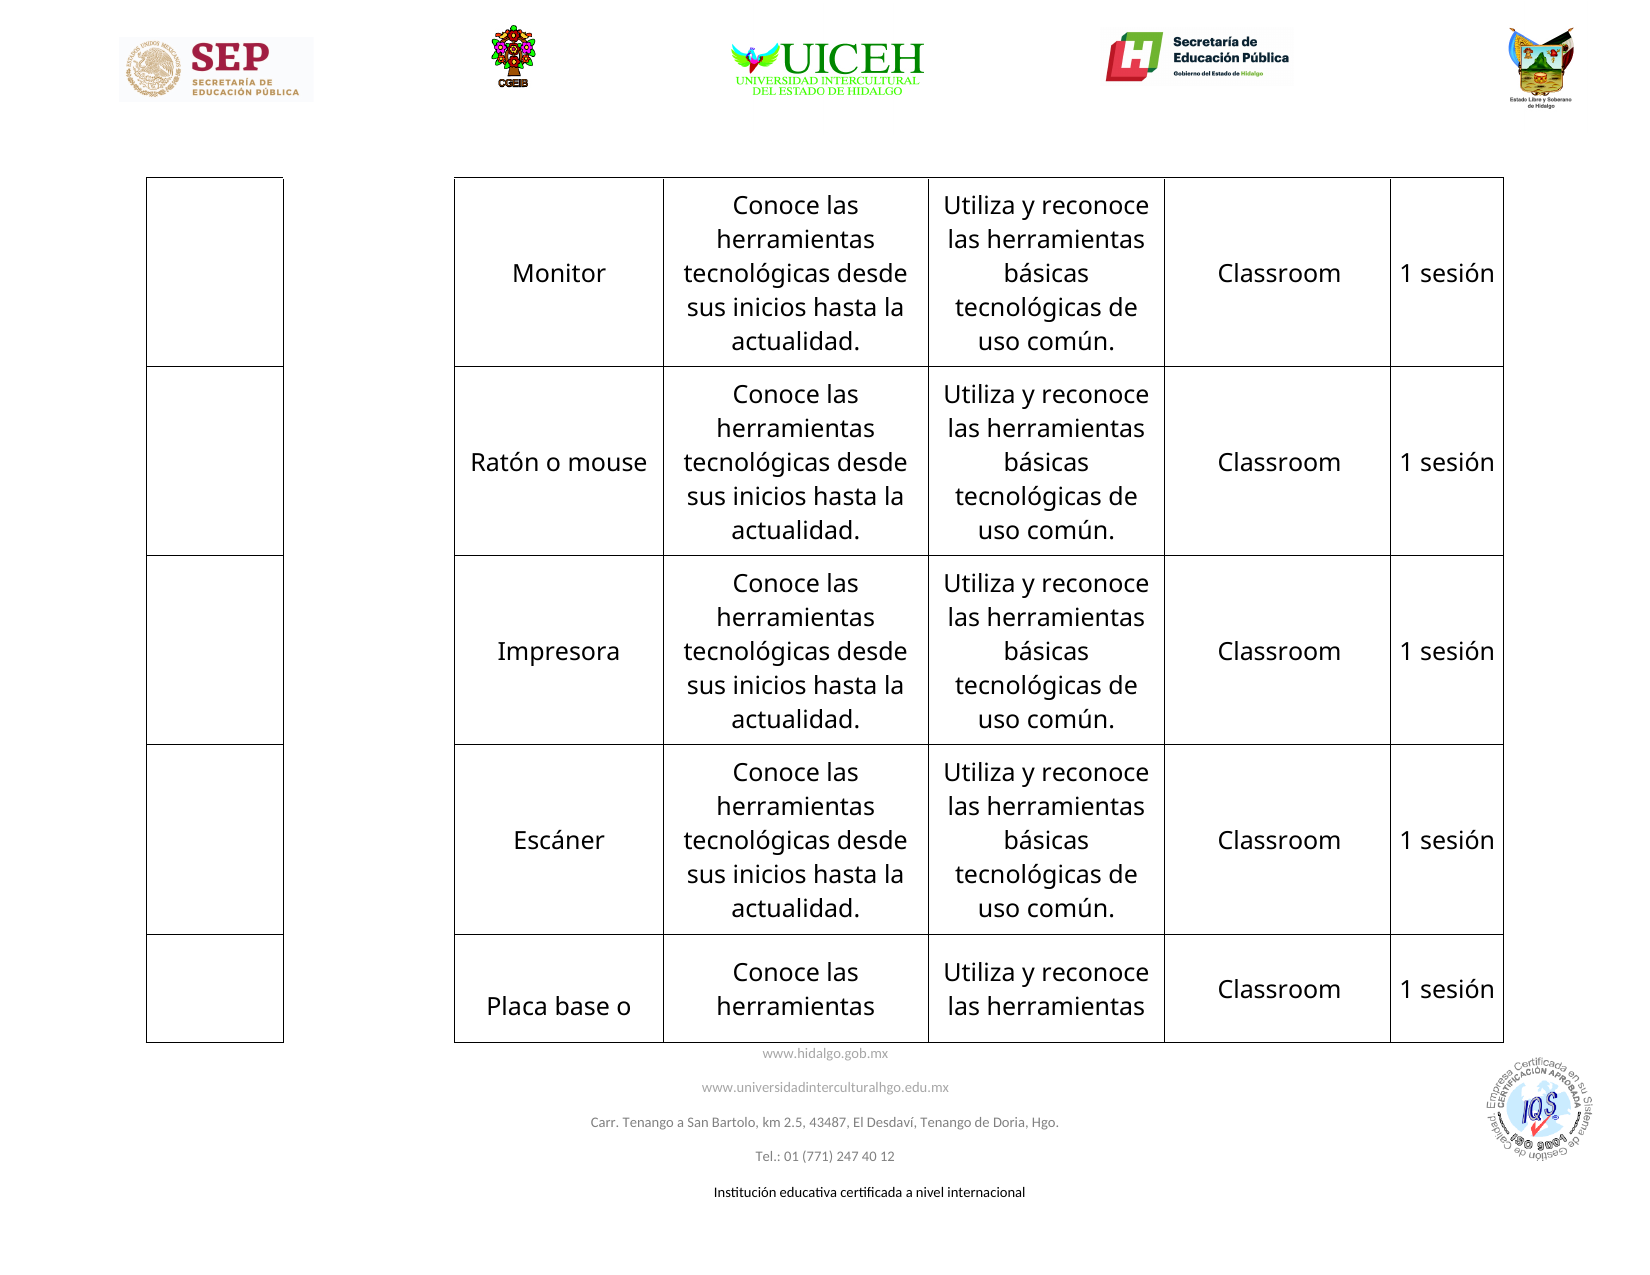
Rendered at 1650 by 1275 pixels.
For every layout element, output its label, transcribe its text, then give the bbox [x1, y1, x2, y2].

table_cell Classroom [1165, 367, 1390, 555]
table_cell [147, 556, 283, 744]
table_cell Utiliza y reconoce las herramientas básicas tecnológicas de uso común. [929, 745, 1164, 933]
table_cell Utiliza y reconoce las herramientas básicas tecnológicas de uso común. [929, 367, 1164, 555]
table_cell 1 sesión [1391, 745, 1503, 933]
picture [1482, 1054, 1597, 1164]
table_cell 1 sesión [1390, 178, 1503, 366]
table_cell Classroom [1165, 745, 1390, 933]
table_cell Monitor [455, 178, 663, 366]
table_cell Ratón o mouse [455, 367, 663, 555]
table_cell Utiliza y reconoce las herramientas básicas tecnológicas de uso común. [928, 178, 1164, 366]
table_cell Classroom [1164, 178, 1390, 366]
picture [1482, 1, 1650, 133]
table_cell [147, 745, 283, 933]
table_cell Conoce las herramientas tecnológicas desde sus inicios hasta la actualidad. [664, 367, 928, 555]
table_cell Conoce las herramientas tecnológicas desde sus inicios hasta la actualidad. [664, 556, 928, 744]
table_cell Conoce las herramientas tecnológicas desde sus inicios hasta la actualidad. [663, 178, 928, 366]
table_cell Placa base o tarjeta madre [455, 935, 663, 1042]
table_cell Utiliza y reconoce las herramientas básicas tecnológicas de uso común. [929, 556, 1164, 744]
picture [478, 13, 551, 103]
table_cell [147, 367, 283, 555]
picture [1099, 27, 1295, 86]
table_cell Utiliza y reconoce las herramientas básicas tecnológicas de uso común. [929, 935, 1164, 1042]
picture [717, 3, 933, 135]
table_cell Escáner [455, 745, 663, 933]
table_cell 1 sesión [1391, 367, 1503, 555]
table_cell [147, 935, 283, 1042]
table_cell Classroom [1165, 935, 1390, 1042]
table_cell [147, 178, 283, 366]
table_cell Conoce las herramientas tecnológicas desde sus inicios hasta la actualidad. [664, 745, 928, 933]
table_cell Conoce las herramientas tecnológicas desde sus inicios hasta la actualidad. [664, 935, 928, 1042]
table_cell Classroom [1165, 556, 1390, 744]
table_cell Impresora [455, 556, 663, 744]
table_cell 1 sesión [1391, 556, 1503, 744]
table_cell 1 sesión [1391, 935, 1503, 1042]
picture [119, 37, 314, 102]
